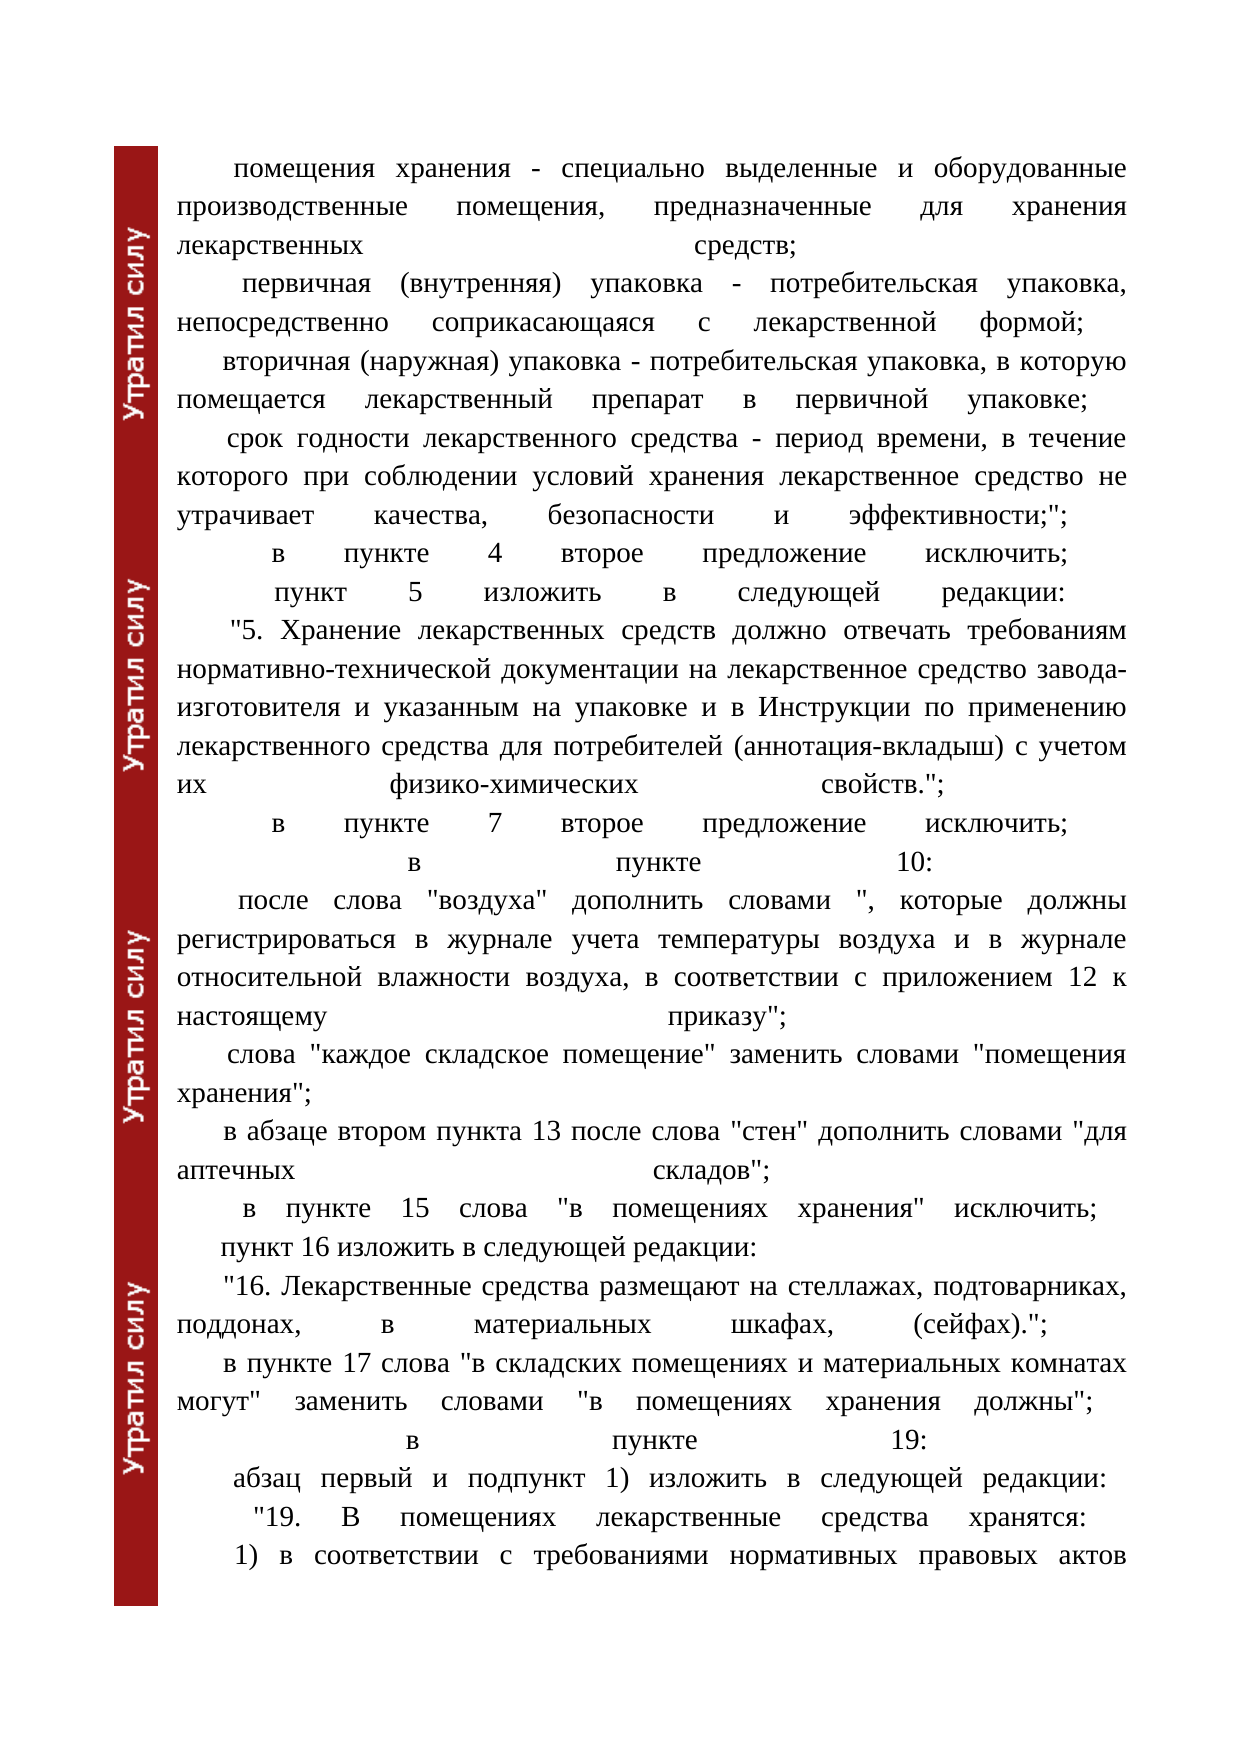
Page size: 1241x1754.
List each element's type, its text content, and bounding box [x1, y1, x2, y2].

picture [114, 146, 158, 150]
picture [114, 1571, 158, 1606]
picture [114, 1263, 158, 1268]
